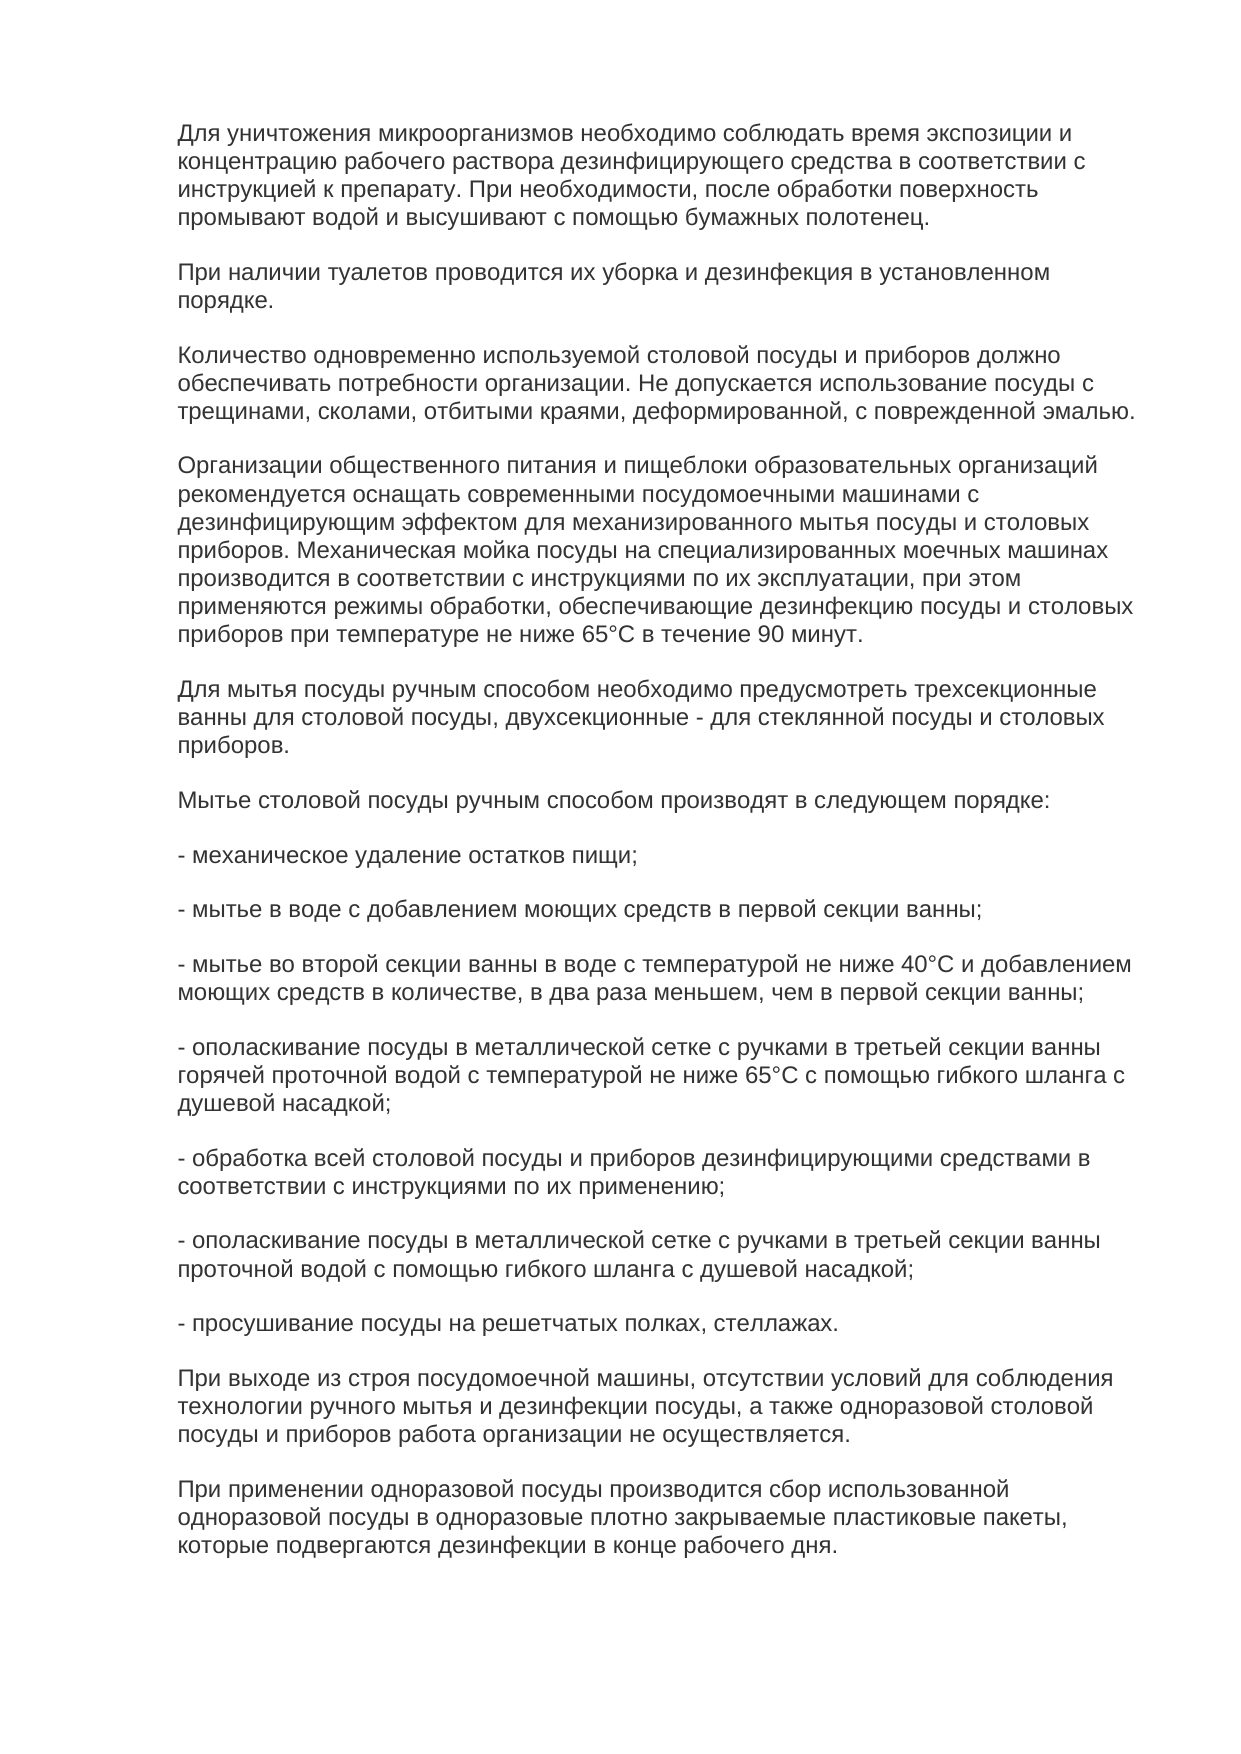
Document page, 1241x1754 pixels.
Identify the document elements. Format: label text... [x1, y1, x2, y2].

text - ополаскивание посуды в металлической сетке с ручками в третьей секции ванны проточной водой с помощью гибкого шланга с душевой насадкой; [177, 1226, 1152, 1282]
text - мытье во второй секции ванны в воде с температурой не ниже 40°С и добавлением моющих средств в количестве, в два раза меньшем, чем в первой секции ванны; [177, 949, 1152, 1006]
text При применении одноразовой посуды производится сбор использованной одноразовой посуды в одноразовые плотно закрываемые пластиковые пакеты, которые подвергаются дезинфекции в конце рабочего дня. [177, 1474, 1152, 1559]
text Для мытья посуды ручным способом необходимо предусмотреть трехсекционные ванны для столовой посуды, двухсекционные - для стеклянной посуды и столовых приборов. [177, 674, 1152, 759]
text - механическое удаление остатков пищи; [177, 840, 1152, 868]
text - ополаскивание посуды в металлической сетке с ручками в третьей секции ванны горячей проточной водой с температурой не ниже 65°С с помощью гибкого шланга с душевой насадкой; [177, 1032, 1152, 1117]
text - просушивание посуды на решетчатых полках, стеллажах. [177, 1309, 1152, 1337]
text Организации общественного питания и пищеблоки образовательных организаций рекомендуется оснащать современными посудомоечными машинами с дезинфицирующим эффектом для механизированного мытья посуды и столовых приборов. Механическая мойка посуды на специализированных моечных машинах производится в соответствии с инструкциями по их эксплуатации, при этом применяются режимы обработки, обеспечивающие дезинфекцию посуды и столовых приборов при температуре не ниже 65°С в течение 90 минут. [177, 451, 1152, 648]
text При выходе из строя посудомоечной машины, отсутствии условий для соблюдения технологии ручного мытья и дезинфекции посуды, а также одноразовой столовой посуды и приборов работа организации не осуществляется. [177, 1363, 1152, 1448]
text При наличии туалетов проводится их уборка и дезинфекция в установленном порядке. [177, 257, 1152, 313]
text - обработка всей столовой посуды и приборов дезинфицирующими средствами в соответствии с инструкциями по их применению; [177, 1143, 1152, 1199]
text - мытье в воде с добавлением моющих средств в первой секции ванны; [177, 895, 1152, 923]
text Мытье столовой посуды ручным способом производят в следующем порядке: [177, 785, 1152, 813]
text Количество одновременно используемой столовой посуды и приборов должно обеспечивать потребности организации. Не допускается использование посуды с трещинами, сколами, отбитыми краями, деформированной, с поврежденной эмалью. [177, 340, 1152, 424]
text Для уничтожения микроорганизмов необходимо соблюдать время экспозиции и концентрацию рабочего раствора дезинфицирующего средства в соответствии с инструкцией к препарату. При необходимости, после обработки поверхность промывают водой и высушивают с помощью бумажных полотенец. [177, 118, 1152, 231]
